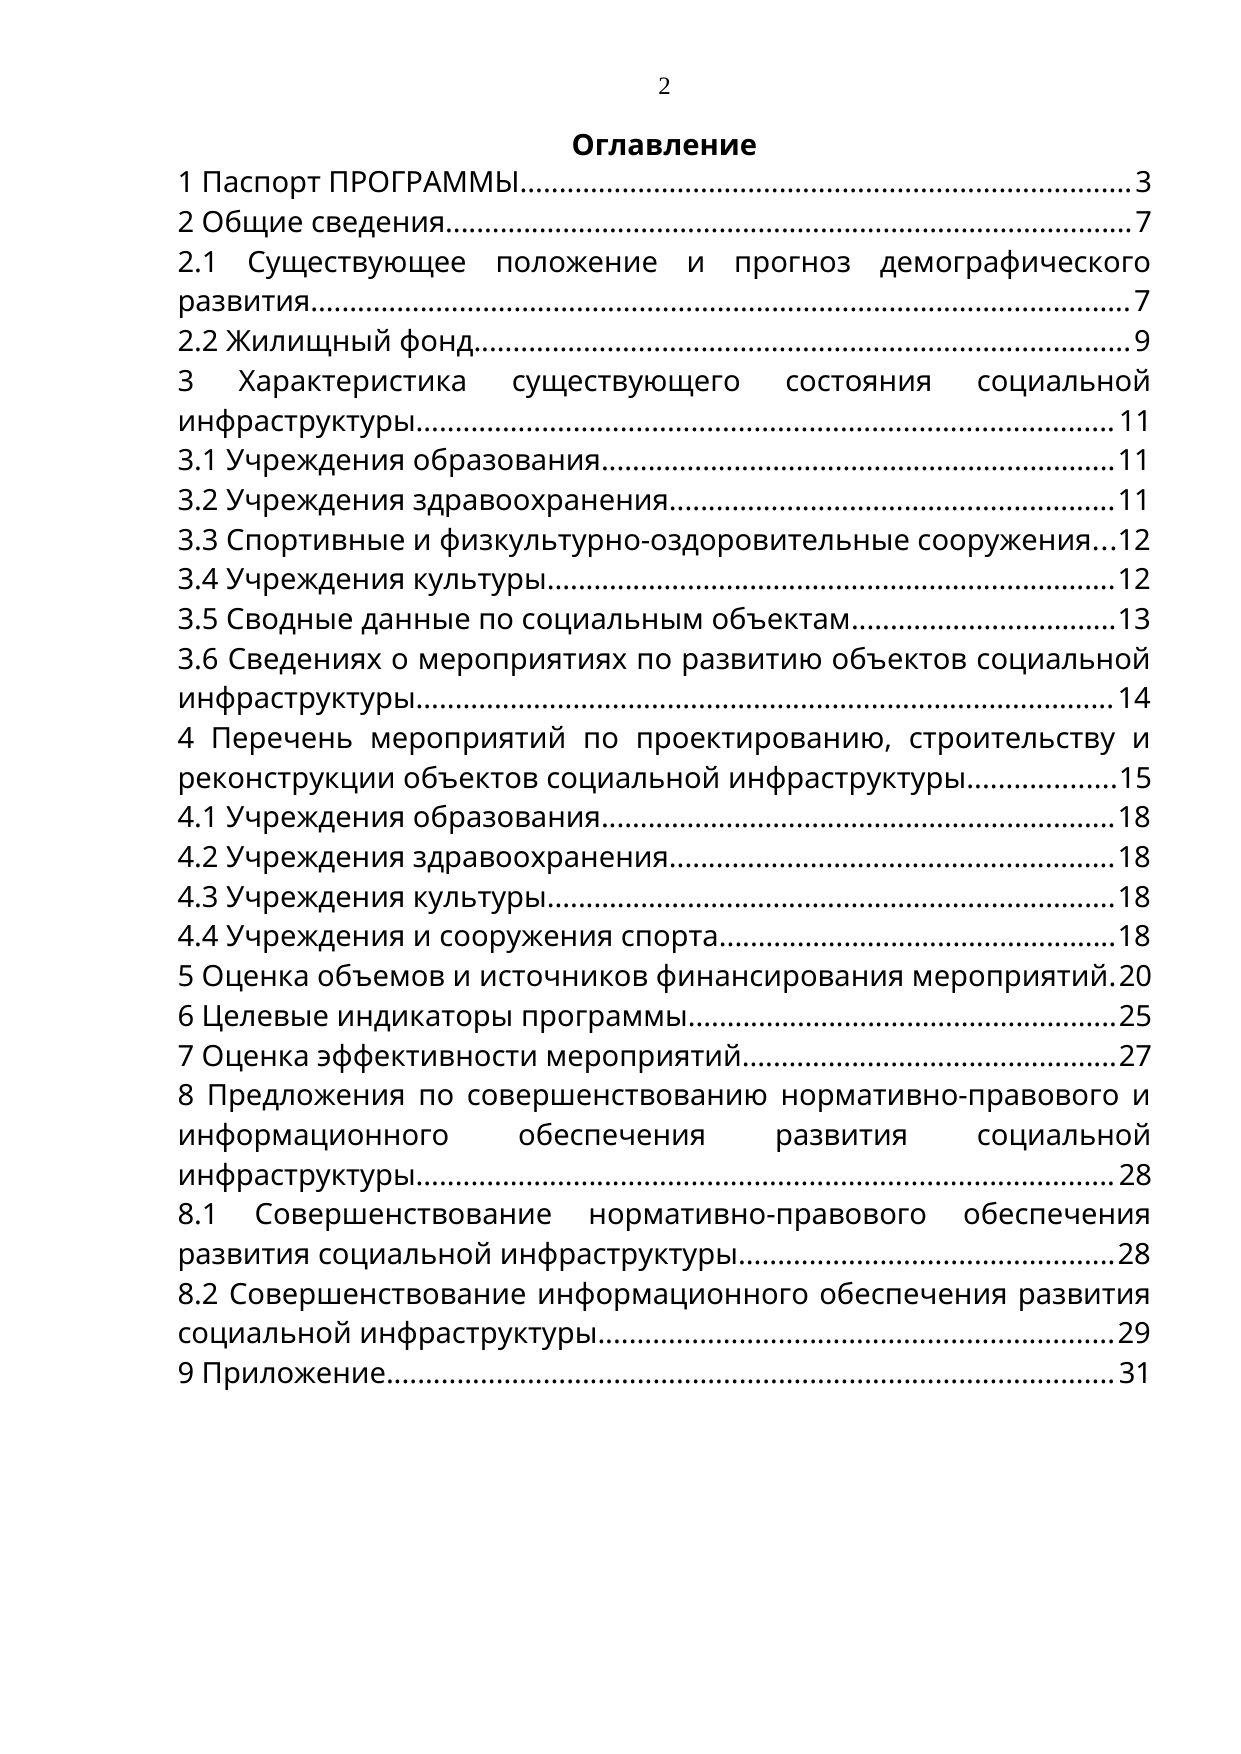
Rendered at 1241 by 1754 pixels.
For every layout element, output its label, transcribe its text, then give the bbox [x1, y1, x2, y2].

text 4.3 Учреждения культуры 18 [177, 876, 1152, 916]
text 3.1 Учреждения образования 11 [177, 439, 1152, 479]
subtitle Оглавление [177, 128, 1152, 162]
text 6 Целевые индикаторы программы 25 [177, 995, 1152, 1035]
text 2.1 Существующее положение и прогноз демографического развития 7 [177, 241, 1152, 320]
text 3.3 Спортивные и физкультурно-оздоровительные сооружения 12 [177, 519, 1152, 558]
text 3 Характеристика существующего состояния социальной инфраструктуры 11 [177, 360, 1152, 439]
text 3.2 Учреждения здравоохранения 11 [177, 479, 1152, 519]
text 8 Предложения по совершенствованию нормативно-правового и информационного обеспечения развития социальной инфраструктуры 28 [177, 1074, 1152, 1193]
text 3.6 Сведениях о мероприятиях по развитию объектов социальной инфраструктуры 14 [177, 638, 1152, 717]
text 7 Оценка эффективности мероприятий 27 [177, 1035, 1152, 1074]
text 2 Общие сведения 7 [177, 201, 1152, 241]
text 4.1 Учреждения образования 18 [177, 797, 1152, 836]
text 4.4 Учреждения и сооружения спорта 18 [177, 916, 1152, 955]
text 2.2 Жилищный фонд 9 [177, 320, 1152, 360]
text 3.5 Сводные данные по социальным объектам 13 [177, 598, 1152, 638]
text 4.2 Учреждения здравоохранения 18 [177, 836, 1152, 876]
text 5 Оценка объемов и источников финансирования мероприятий 20 [177, 955, 1152, 995]
text 3.4 Учреждения культуры 12 [177, 558, 1152, 598]
text 8.2 Совершенствование информационного обеспечения развития социальной инфраструктуры 29 [177, 1273, 1152, 1352]
text 9 Приложение 31 [177, 1352, 1152, 1392]
text 4 Перечень мероприятий по проектированию, строительству и реконструкции объектов социальной инфраструктуры 15 [177, 717, 1152, 797]
text 8.1 Совершенствование нормативно-правового обеспечения развития социальной инфраструктуры 28 [177, 1193, 1152, 1273]
text 1 Паспорт ПРОГРАММЫ 3 [177, 162, 1152, 201]
